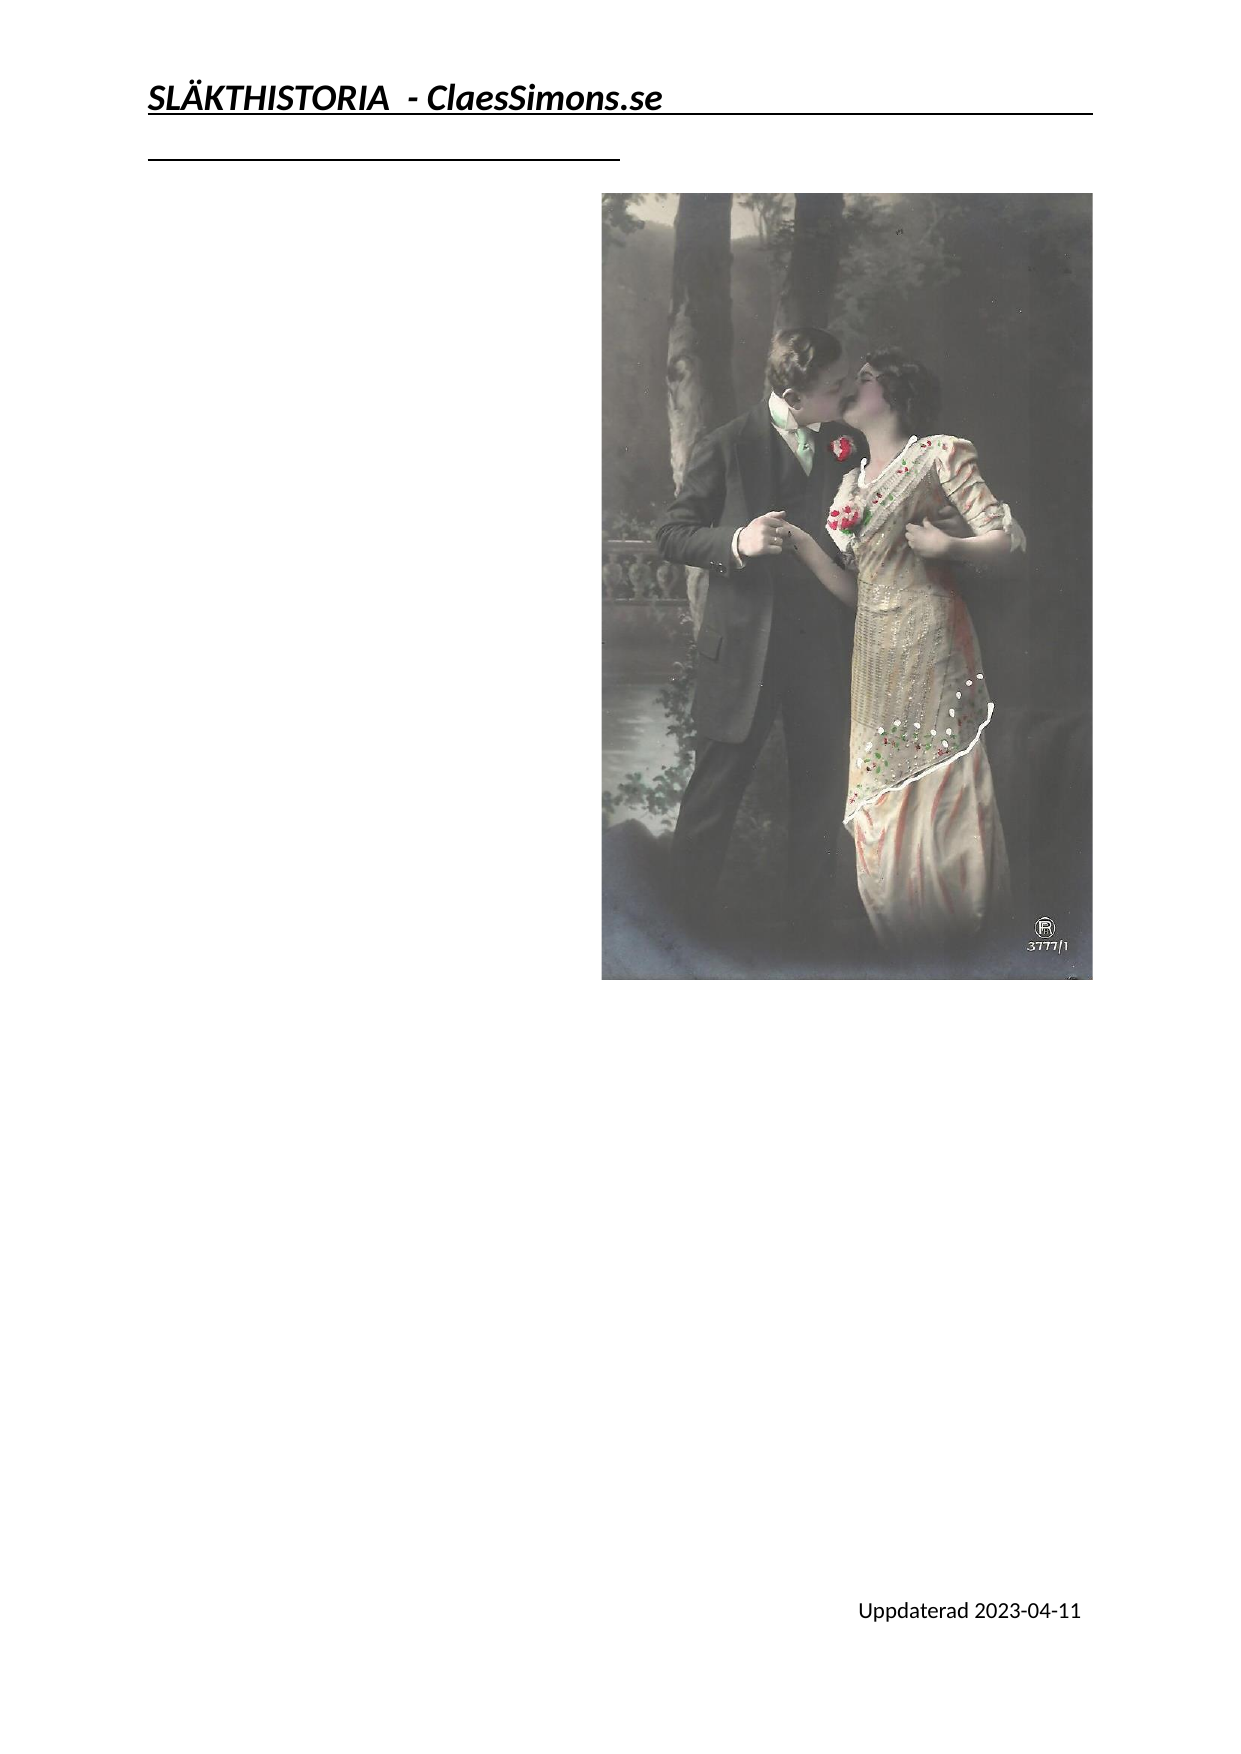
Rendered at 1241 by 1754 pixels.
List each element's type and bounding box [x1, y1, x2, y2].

picture [601, 193, 1093, 980]
